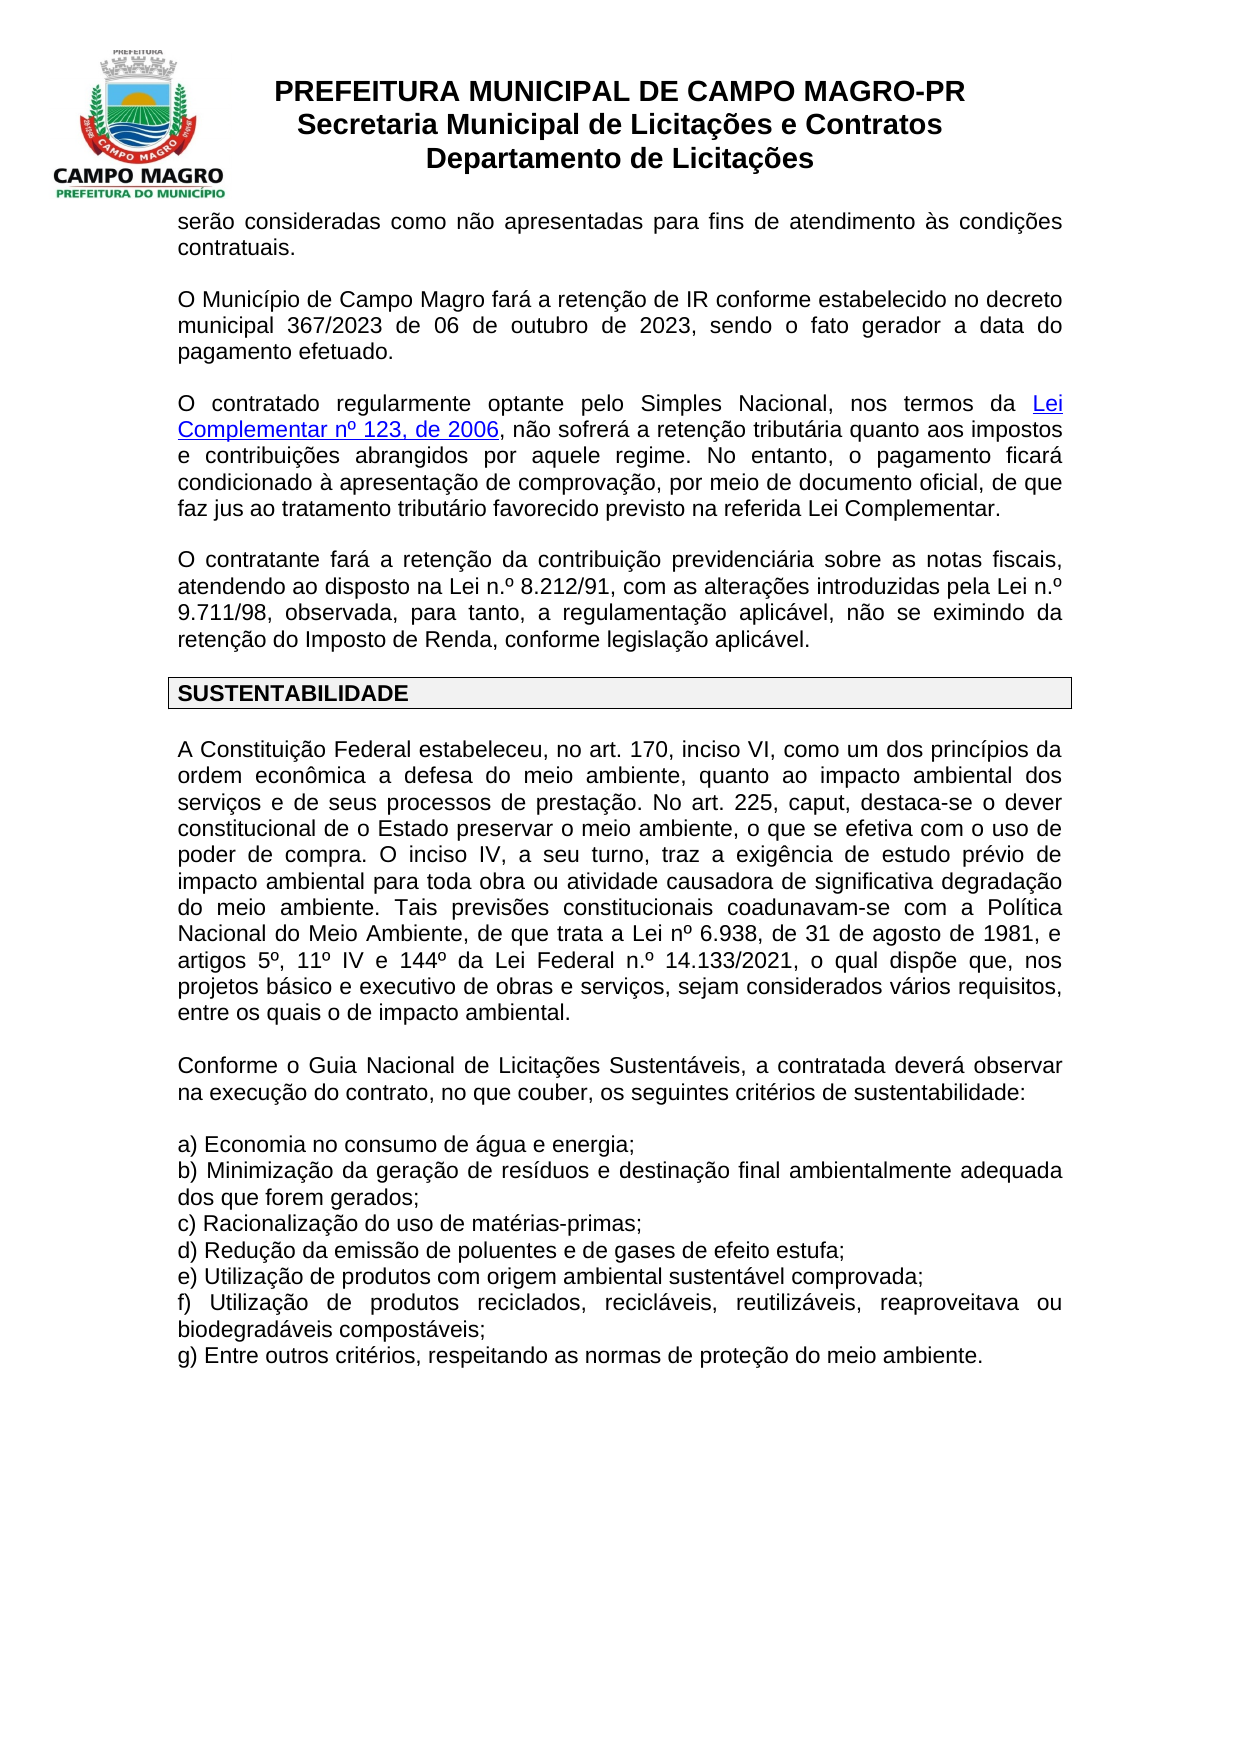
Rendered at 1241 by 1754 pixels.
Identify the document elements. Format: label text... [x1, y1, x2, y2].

text O contratado regularmente optante pelo Simples Nacional, nos termos da Lei Complementar nº 123, de 2006, não sofrerá a retenção tributária quanto aos impostos e contribuições abrangidos por aquele regime. No entanto, o pagamento ficará condicionado à apresentação de comprovação, por meio de documento oficial, de que faz jus ao tratamento tributário favorecido previsto na referida Lei Complementar. [177, 390, 1063, 521]
text a) Economia no consumo de água e energia; [177, 1131, 1063, 1157]
text A Constituição Federal estabeleceu, no art. 170, inciso VI, como um dos princípios da ordem econômica a defesa do meio ambiente, quanto ao impacto ambiental dos serviços e de seus processos de prestação. No art. 225, caput, destaca-se o dever constitucional de o Estado preservar o meio ambiente, o que se efetiva com o uso de poder de compra. O inciso IV, a seu turno, traz a exigência de estudo prévio de impacto ambiental para toda obra ou atividade causadora de significativa degradação do meio ambiente. Tais previsões constitucionais coadunavam-se com a Política Nacional do Meio Ambiente, de que trata a Lei nº 6.938, de 31 de agosto de 1981, e artigos 5º, 11º IV e 144º da Lei Federal n.º 14.133/2021, o qual dispõe que, nos projetos básico e executivo de obras e serviços, sejam considerados vários requisitos, entre os quais o de impacto ambiental. [177, 736, 1063, 1026]
text Conforme o Guia Nacional de Licitações Sustentáveis, a contratada deverá observar na execução do contrato, no que couber, os seguintes critérios de sustentabilidade: [177, 1052, 1063, 1105]
text O contratante fará a retenção da contribuição previdenciária sobre as notas fiscais, atendendo ao disposto na Lei n.º 8.212/91, com as alterações introduzidas pela Lei n.º 9.711/98, observada, para tanto, a regulamentação aplicável, não se eximindo da retenção do Imposto de Renda, conforme legislação aplicável. [177, 546, 1063, 652]
text d) Redução da emissão de poluentes e de gases de efeito estufa; [177, 1237, 1063, 1263]
text SUSTENTABILIDADE [169, 678, 1071, 708]
text e) Utilização de produtos com origem ambiental sustentável comprovada; [177, 1263, 1063, 1289]
text O Município de Campo Magro fará a retenção de IR conforme estabelecido no decreto municipal 367/2023 de 06 de outubro de 2023, sendo o fato gerador a data do pagamento efetuado. [177, 286, 1063, 365]
text g) Entre outros critérios, respeitando as normas de proteção do meio ambiente. [177, 1342, 1063, 1368]
text b) Minimização da geração de resíduos e destinação final ambientalmente adequada dos que forem gerados; [177, 1157, 1063, 1210]
text f) Utilização de produtos reciclados, recicláveis, reutilizáveis, reaproveitava ou biodegradáveis compostáveis; [177, 1289, 1063, 1342]
picture [48, 50, 232, 199]
text c) Racionalização do uso de matérias-primas; [177, 1210, 1063, 1237]
